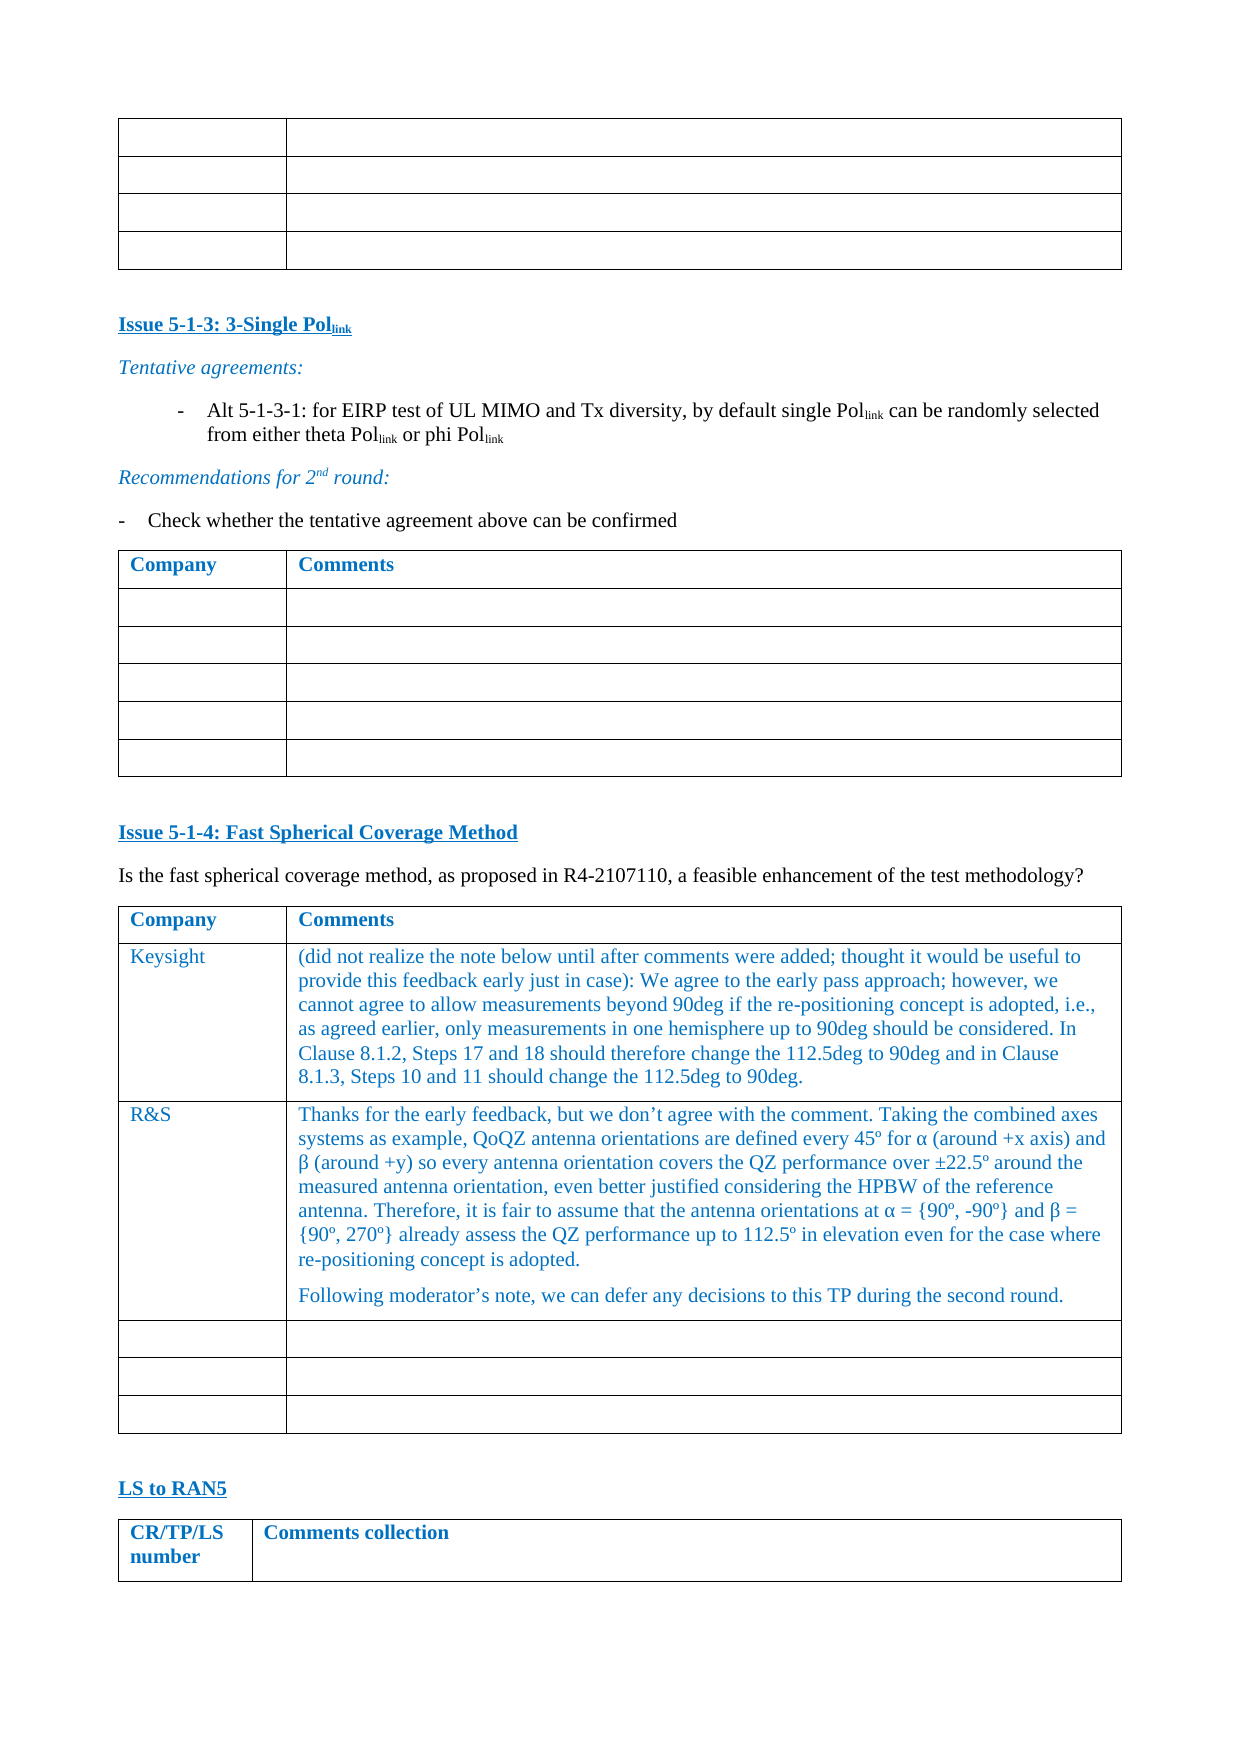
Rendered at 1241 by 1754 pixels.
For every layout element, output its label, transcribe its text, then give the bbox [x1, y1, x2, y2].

table_cell [287, 232, 1121, 268]
table_cell [119, 1321, 286, 1357]
table_cell [119, 157, 286, 193]
table_header CR/TP/LS number [119, 1520, 252, 1581]
table_cell [287, 194, 1121, 231]
text LS to RAN5 [118, 1476, 1122, 1500]
table_cell [287, 1358, 1121, 1395]
table_cell [287, 1321, 1121, 1357]
table_cell [287, 119, 1121, 156]
table_cell Keysight [119, 944, 286, 1101]
table_cell [119, 740, 286, 776]
table_cell [119, 1396, 286, 1432]
table_cell [119, 232, 286, 268]
table_cell Thanks for the early feedback, but we don’t agree with the comment. Taking the combined axes systems as example, QoQZ antenna orientations are defined every 45º for α (around +x axis) and β (around +y) so every antenna orientation covers the QZ performance over ±22.5º around the measured antenna orientation, even better justified considering the HPBW of the reference antenna. Therefore, it is fair to assume that the antenna orientations at α = {90º, -90º} and β = {90º, 270º} already assess the QZ performance up to 112.5º in elevation even for the case where re-positioning concept is adopted. Following moderator’s note, we can defer any decisions to this TP during the second round. [287, 1102, 1121, 1319]
table_cell [119, 1358, 286, 1395]
table_header Comments [287, 551, 1121, 588]
table_cell [119, 589, 286, 626]
table_cell [287, 157, 1121, 193]
text - Check whether the tentative agreement above can be confirmed [118, 508, 1122, 532]
table_header Company [119, 551, 286, 588]
table_cell [287, 702, 1121, 738]
text Tentative agreements: [118, 355, 1122, 379]
table_cell [287, 627, 1121, 663]
table_cell [119, 627, 286, 663]
table_cell (did not realize the note below until after comments were added; thought it would be useful to provide this feedback early just in case): We agree to the early pass approach; however, we cannot agree to allow measurements beyond 90deg if the re-positioning concept is adopted, i.e., as agreed earlier, only measurements in one hemisphere up to 90deg should be considered. In Clause 8.1.2, Steps 17 and 18 should therefore change the 112.5deg to 90deg and in Clause 8.1.3, Steps 10 and 11 should change the 112.5deg to 90deg. [287, 944, 1121, 1101]
table_cell [119, 119, 286, 156]
table_cell [287, 740, 1121, 776]
table_header Comments collection [253, 1520, 1121, 1581]
table_cell [119, 664, 286, 701]
text Is the fast spherical coverage method, as proposed in R4-2107110, a feasible enhancement of the test methodology? [118, 863, 1122, 887]
table_header Company [119, 907, 286, 943]
text Issue 5-1-4: Fast Spherical Coverage Method [118, 820, 1122, 844]
table_cell [119, 194, 286, 231]
table_cell [287, 1396, 1121, 1432]
table_cell [287, 589, 1121, 626]
table_cell [287, 664, 1121, 701]
table_cell R&S [119, 1102, 286, 1319]
text Recommendations for 2nd round: [118, 465, 1122, 489]
text Issue 5-1-3: 3-Single Pollink [118, 312, 1122, 336]
table_header Comments [287, 907, 1121, 943]
table_cell [119, 702, 286, 738]
text - Alt 5-1-3-1: for EIRP test of UL MIMO and Tx diversity, by default single Pollink can be randomly selected from either theta Pollink or phi Pollink [177, 398, 1122, 446]
